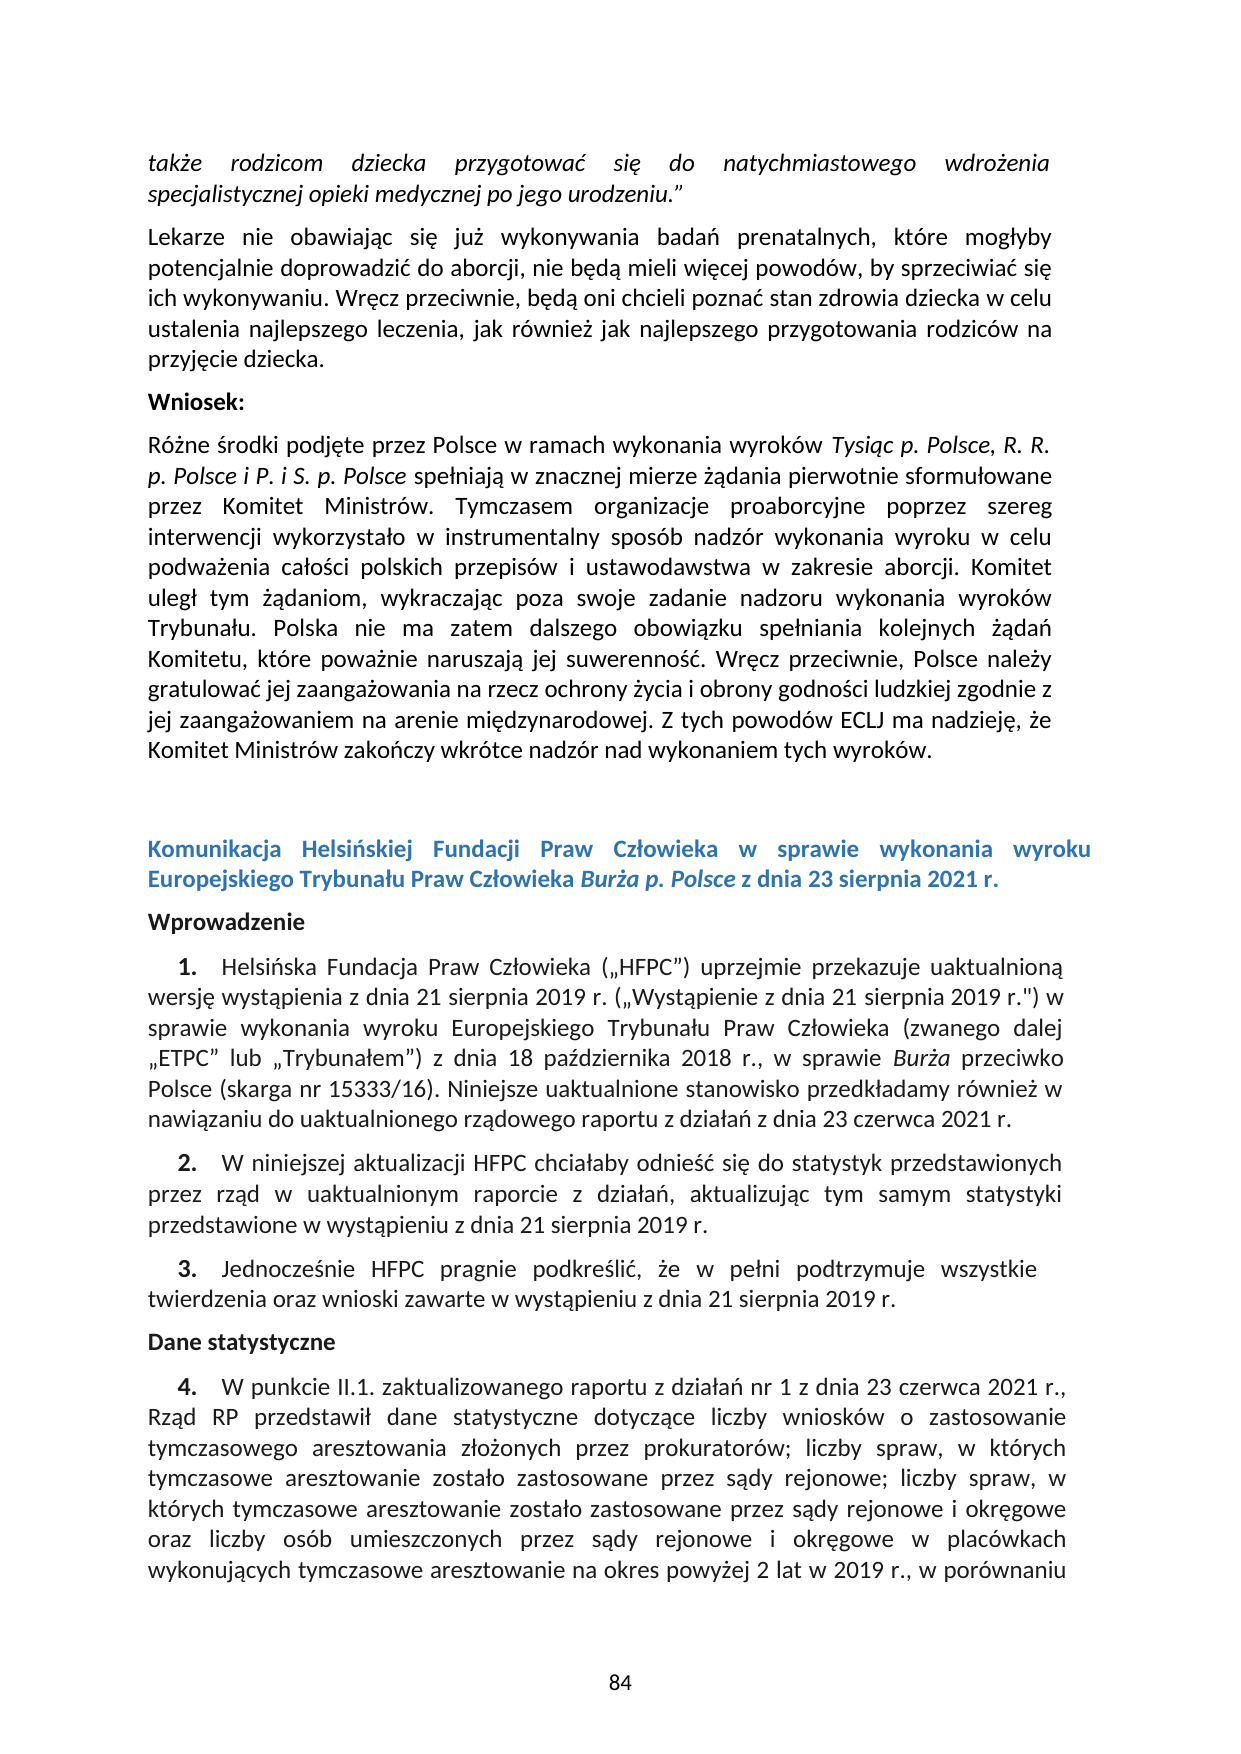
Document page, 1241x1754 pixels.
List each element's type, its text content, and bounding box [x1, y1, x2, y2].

text Różne środki podjęte przez Polsce w ramach wykonania wyroków Tysiąc p. Polsce, R. R. p. Polsce i P. i S. p. Polsce spełniają w znacznej mierze żądania pierwotnie sformułowane przez Komitet Ministrów. Tymczasem organizacje proaborcyjne poprzez szereg interwencji wykorzystało w instrumentalny sposób nadzór wykonania wyroku w celu podważenia całości polskich przepisów i ustawodawstwa w zakresie aborcji. Komitet uległ tym żądaniom, wykraczając poza swoje zadanie nadzoru wykonania wyroków Trybunału. Polska nie ma zatem dalszego obowiązku spełniania kolejnych żądań Komitetu, które poważnie naruszają jej suwerenność. Wręcz przeciwnie, Polsce należy gratulować jej zaangażowania na rzecz ochrony życia i obrony godności ludzkiej zgodnie z jej zaangażowaniem na arenie międzynarodowej. Z tych powodów ECLJ ma nadzieję, że Komitet Ministrów zakończy wkrótce nadzór nad wykonaniem tych wyroków. [148, 429, 1053, 765]
list W niniejszej aktualizacji HFPC chciałaby odnieść się do statystyk przedstawionych przez rząd w uaktualnionym raporcie z działań, aktualizując tym samym statystyki przedstawione w wystąpieniu z dnia 21 sierpnia 2019 r. [148, 1146, 1064, 1239]
text Dane statystyczne [148, 1327, 1093, 1357]
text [148, 148, 1053, 209]
subtitle Komunikacja Helsińskiej Fundacji Praw Człowieka w sprawie wykonania wyroku Europejskiego Trybunału Praw Człowieka Burża p. Polsce z dnia 23 sierpnia 2021 r. [148, 833, 1093, 894]
text Wniosek: [148, 386, 1053, 417]
list Helsińska Fundacja Praw Człowieka („HFPC”) uprzejmie przekazuje uaktualnioną wersję wystąpienia z dnia 21 sierpnia 2019 r. („Wystąpienie z dnia 21 sierpnia 2019 r.") w sprawie wykonania wyroku Europejskiego Trybunału Praw Człowieka (zwanego dalej „ETPC” lub „Trybunałem”) z dnia 18 października 2018 r., w sprawie Burża przeciwko Polsce (skarga nr 15333/16). Niniejsze uaktualnione stanowisko przedkładamy również w nawiązaniu do uaktualnionego rządowego raportu z działań z dnia 23 czerwca 2021 r. [148, 949, 1064, 1134]
list Jednocześnie HFPC pragnie podkreślić, że w pełni podtrzymuje wszystkie twierdzenia oraz wnioski zawarte w wystąpieniu z dnia 21 sierpnia 2019 r. [148, 1252, 1038, 1314]
text Wprowadzenie [148, 907, 1093, 937]
text Lekarze nie obawiając się już wykonywania badań prenatalnych, które mogłyby potencjalnie doprowadzić do aborcji, nie będą mieli więcej powodów, by sprzeciwiać się ich wykonywaniu. Wręcz przeciwnie, będą oni chcieli poznać stan zdrowia dziecka w celu ustalenia najlepszego leczenia, jak również jak najlepszego przygotowania rodziców na przyjęcie dziecka. [148, 221, 1053, 374]
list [148, 1369, 1068, 1584]
